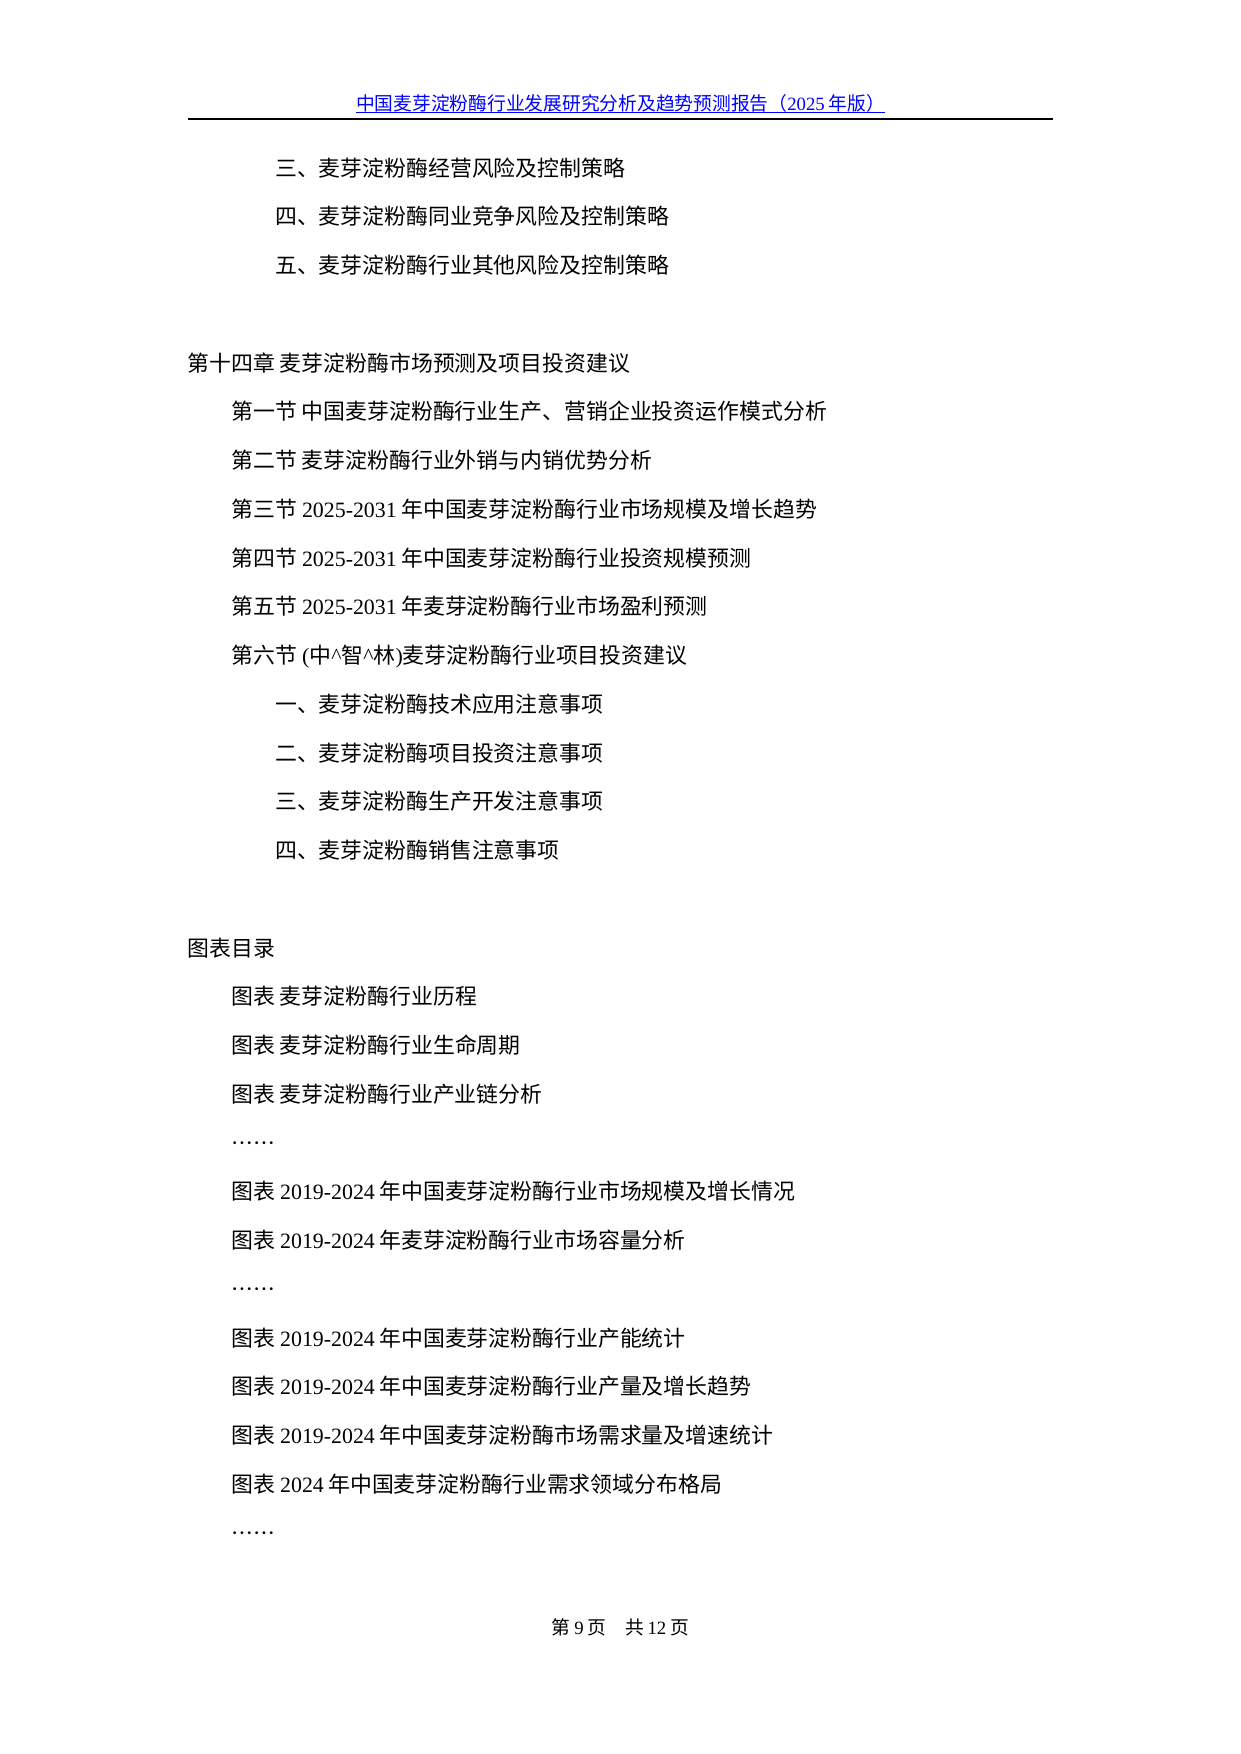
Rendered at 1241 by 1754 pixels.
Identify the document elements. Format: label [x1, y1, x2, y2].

text [187, 150, 1053, 1548]
